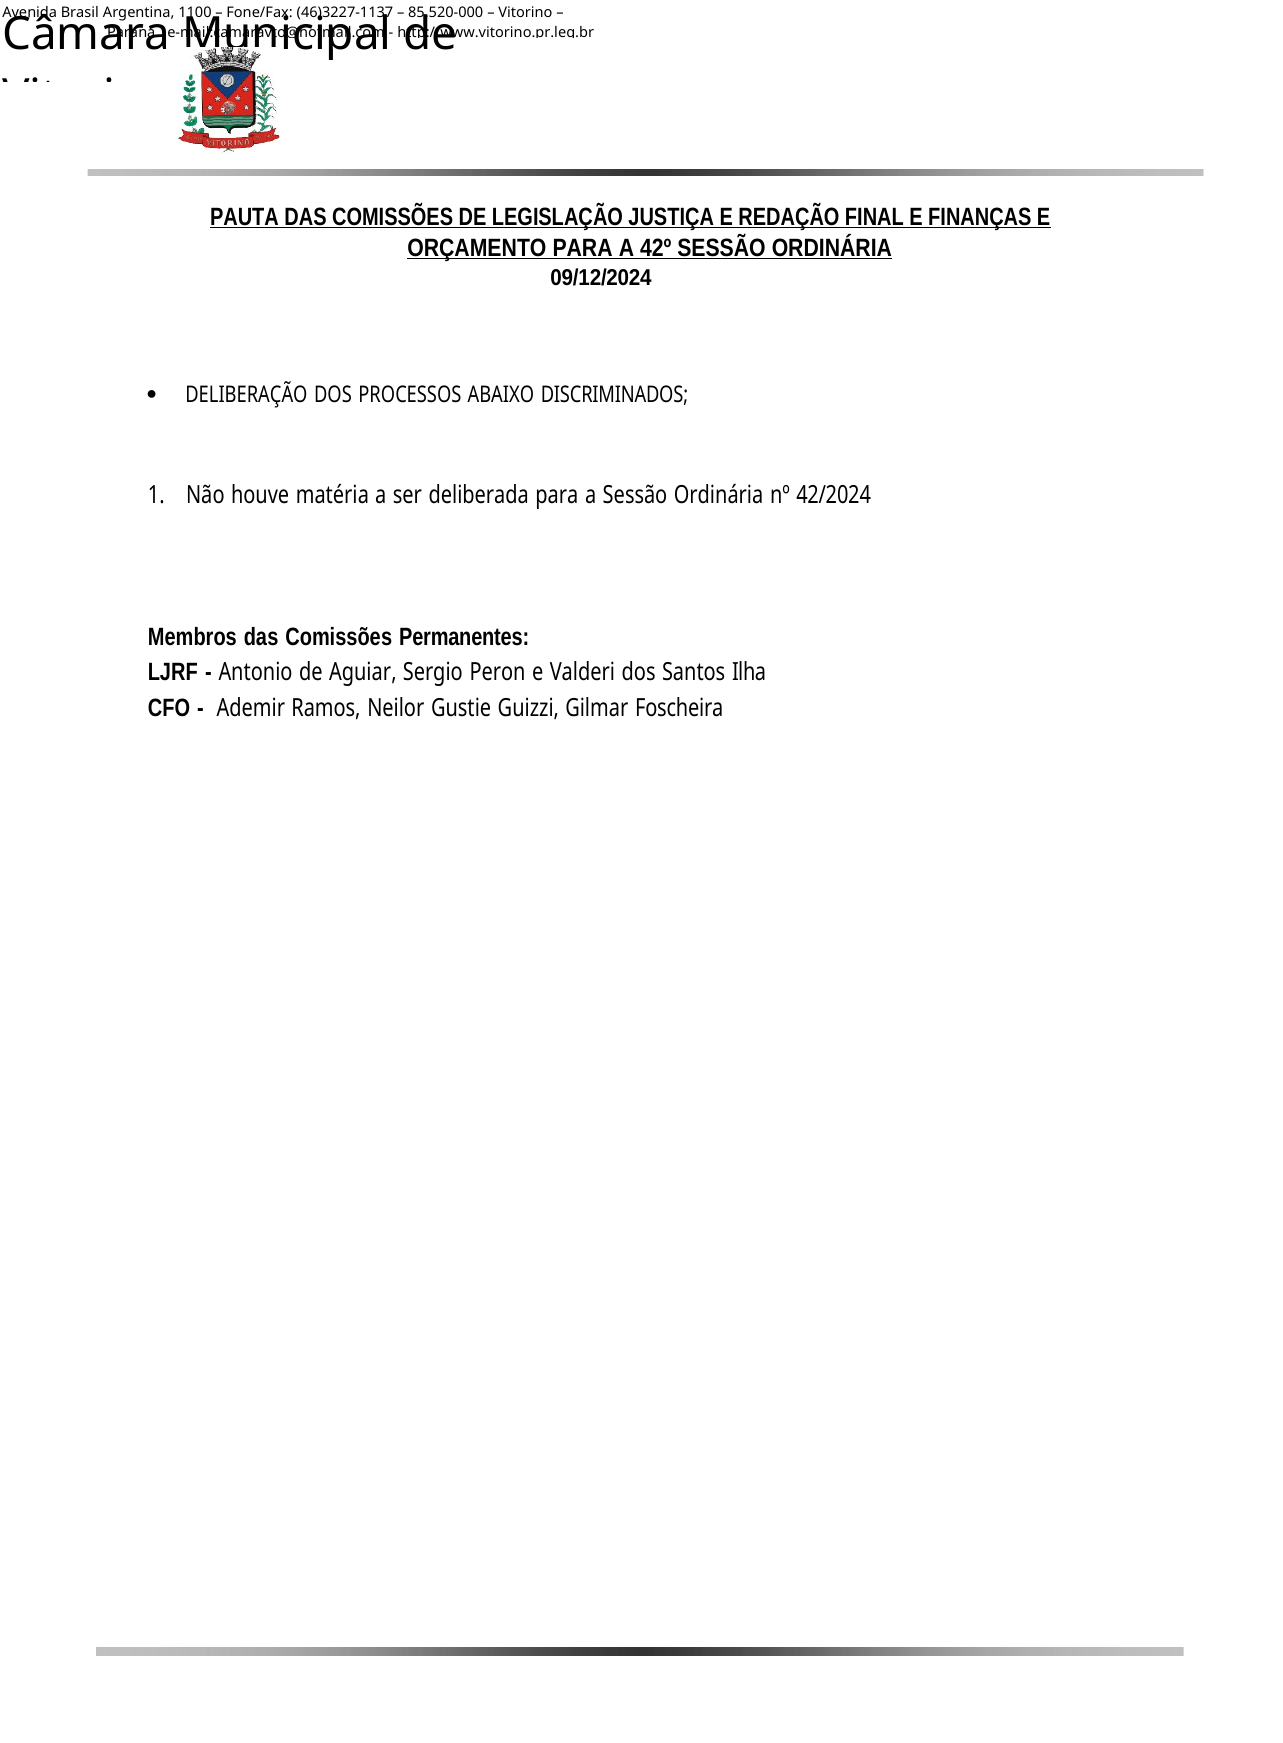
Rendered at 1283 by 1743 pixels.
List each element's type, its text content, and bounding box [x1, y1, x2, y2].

text Membros das Comissões Permanentes: [148, 622, 1208, 651]
picture [177, 47, 280, 154]
text PAUTA DAS COMISSÕES DE LEGISLAÇÃO JUSTIÇA E REDAÇÃO FINAL E FINANÇAS E ORÇAMENTO PARA A 42º SESSÃO ORDINÁRIA [210, 202, 1188, 262]
picture [96, 1647, 1184, 1656]
text LJRF - Antonio de Aguiar, Sergio Peron e Valderi dos Santos Ilha [148, 653, 1208, 687]
text 1. Não houve matéria a ser deliberada para a Sessão Ordinária nº 42/2024 [148, 477, 1208, 511]
list DELIBERAÇÃO DOS PROCESSOS ABAIXO DISCRIMINADOS; [148, 378, 1208, 409]
text 09/12/2024 [74, 264, 1128, 290]
picture [87, 169, 1204, 176]
text CFO - Ademir Ramos, Neilor Gustie Guizzi, Gilmar Foscheira [148, 689, 1208, 723]
